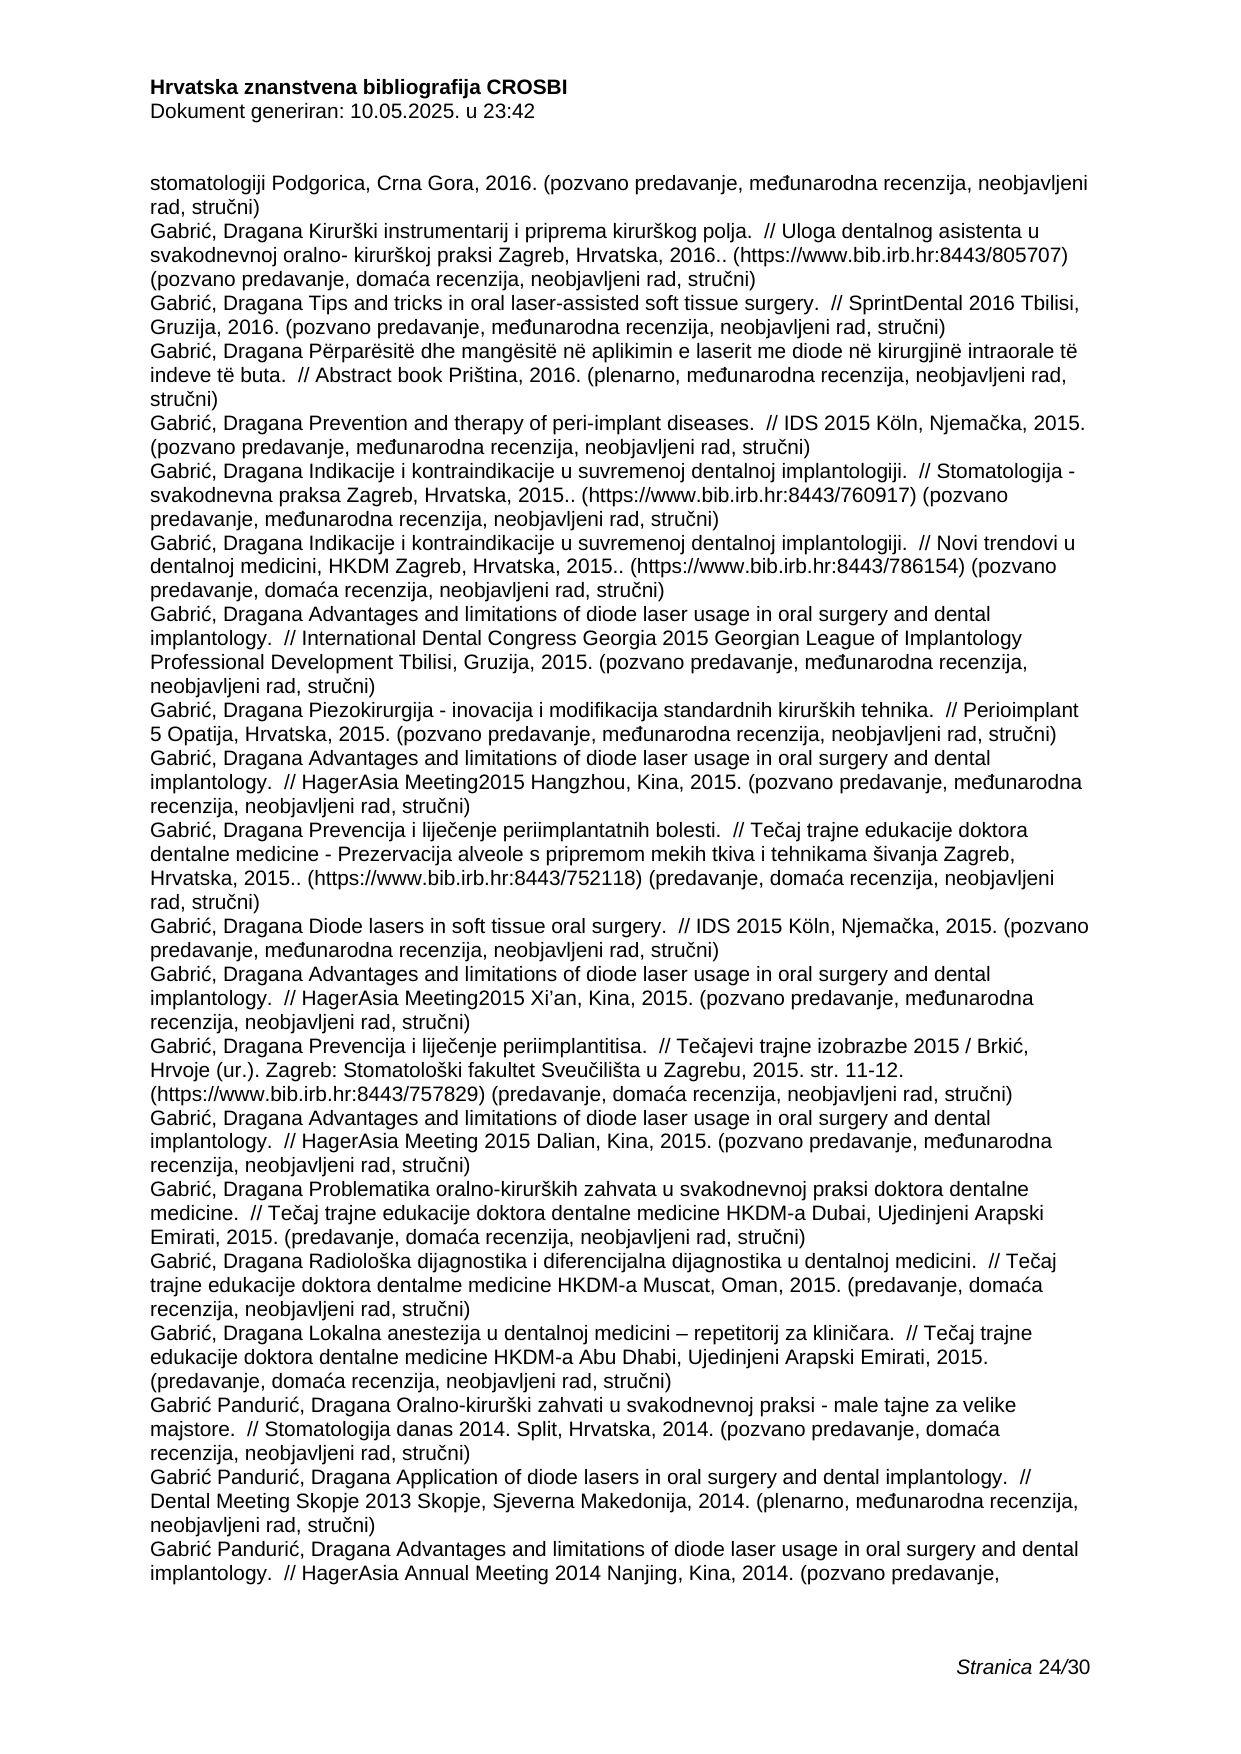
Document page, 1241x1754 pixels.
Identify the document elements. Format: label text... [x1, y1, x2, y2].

text Gabrić, Dragana [150, 339, 1090, 411]
text Gabrić, Dragana [150, 411, 1090, 458]
text Gabrić, Dragana [150, 219, 1090, 291]
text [150, 1537, 1090, 1584]
text Gabrić, Dragana [150, 698, 1090, 746]
text Gabrić, Dragana [150, 530, 1090, 602]
text Gabrić, Dragana [150, 602, 1090, 698]
text Gabrić, Dragana [150, 914, 1090, 962]
text Gabrić, Dragana [150, 818, 1090, 914]
text Gabrić Pandurić, Dragana [150, 1393, 1090, 1465]
text Gabrić, Dragana [150, 291, 1090, 339]
text Gabrić, Dragana [150, 458, 1090, 530]
text Gabrić, Dragana [150, 746, 1090, 818]
text Gabrić, Dragana [150, 962, 1090, 1033]
text Gabrić, Dragana [150, 1321, 1090, 1393]
text Gabrić, Dragana [150, 1033, 1090, 1105]
text Gabrić, Dragana [150, 1105, 1090, 1177]
text Gabrić, Dragana [150, 1249, 1090, 1321]
text Gabrić, Dragana [150, 171, 1090, 219]
text Gabrić Pandurić, Dragana [150, 1465, 1090, 1537]
text Gabrić, Dragana [150, 1177, 1090, 1249]
